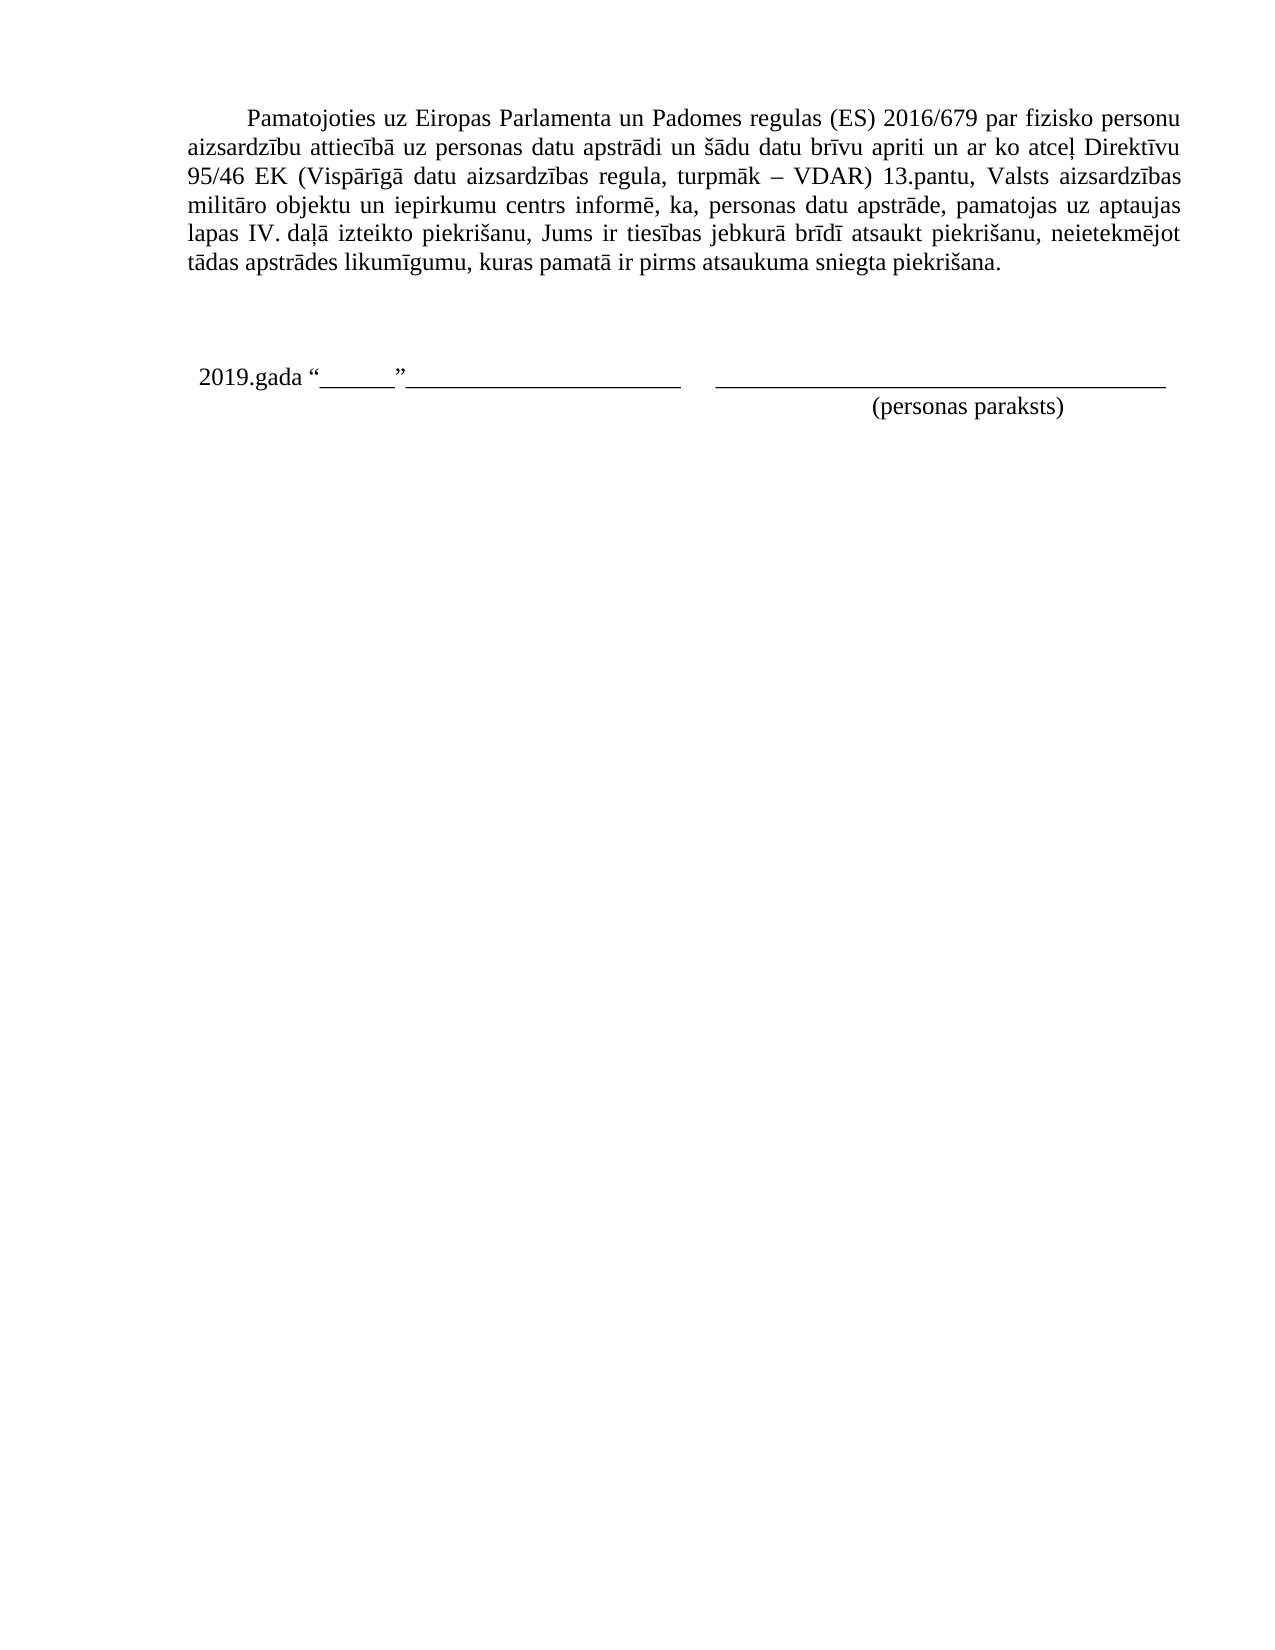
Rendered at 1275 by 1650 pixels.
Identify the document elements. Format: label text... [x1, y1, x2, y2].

table_header ____________________________________ (personas paraksts) [704, 334, 1247, 420]
text Pamatojoties uz Eiropas Parlamenta un Padomes regulas (ES) 2016/679 par fizisko personu aizsardzību attiecībā uz personas datu apstrādi un šādu datu brīvu apriti un ar ko atceļ Direktīvu 95/46 EK (Vispārīgā datu aizsardzības regula, turpmāk – VDAR) 13.pantu, Valsts aizsardzības militāro objektu un iepirkumu centrs informē, ka, personas datu apstrāde, pamatojas uz aptaujas lapas IV. daļā izteikto piekrišanu, Jums ir tiesības jebkurā brīdī atsaukt piekrišanu, neietekmējot tādas apstrādes likumīgumu, kuras pamatā ir pirms atsaukuma sniegta piekrišana. [187, 103, 1181, 276]
table_header 2019.gada “______”______________________ [188, 334, 704, 420]
